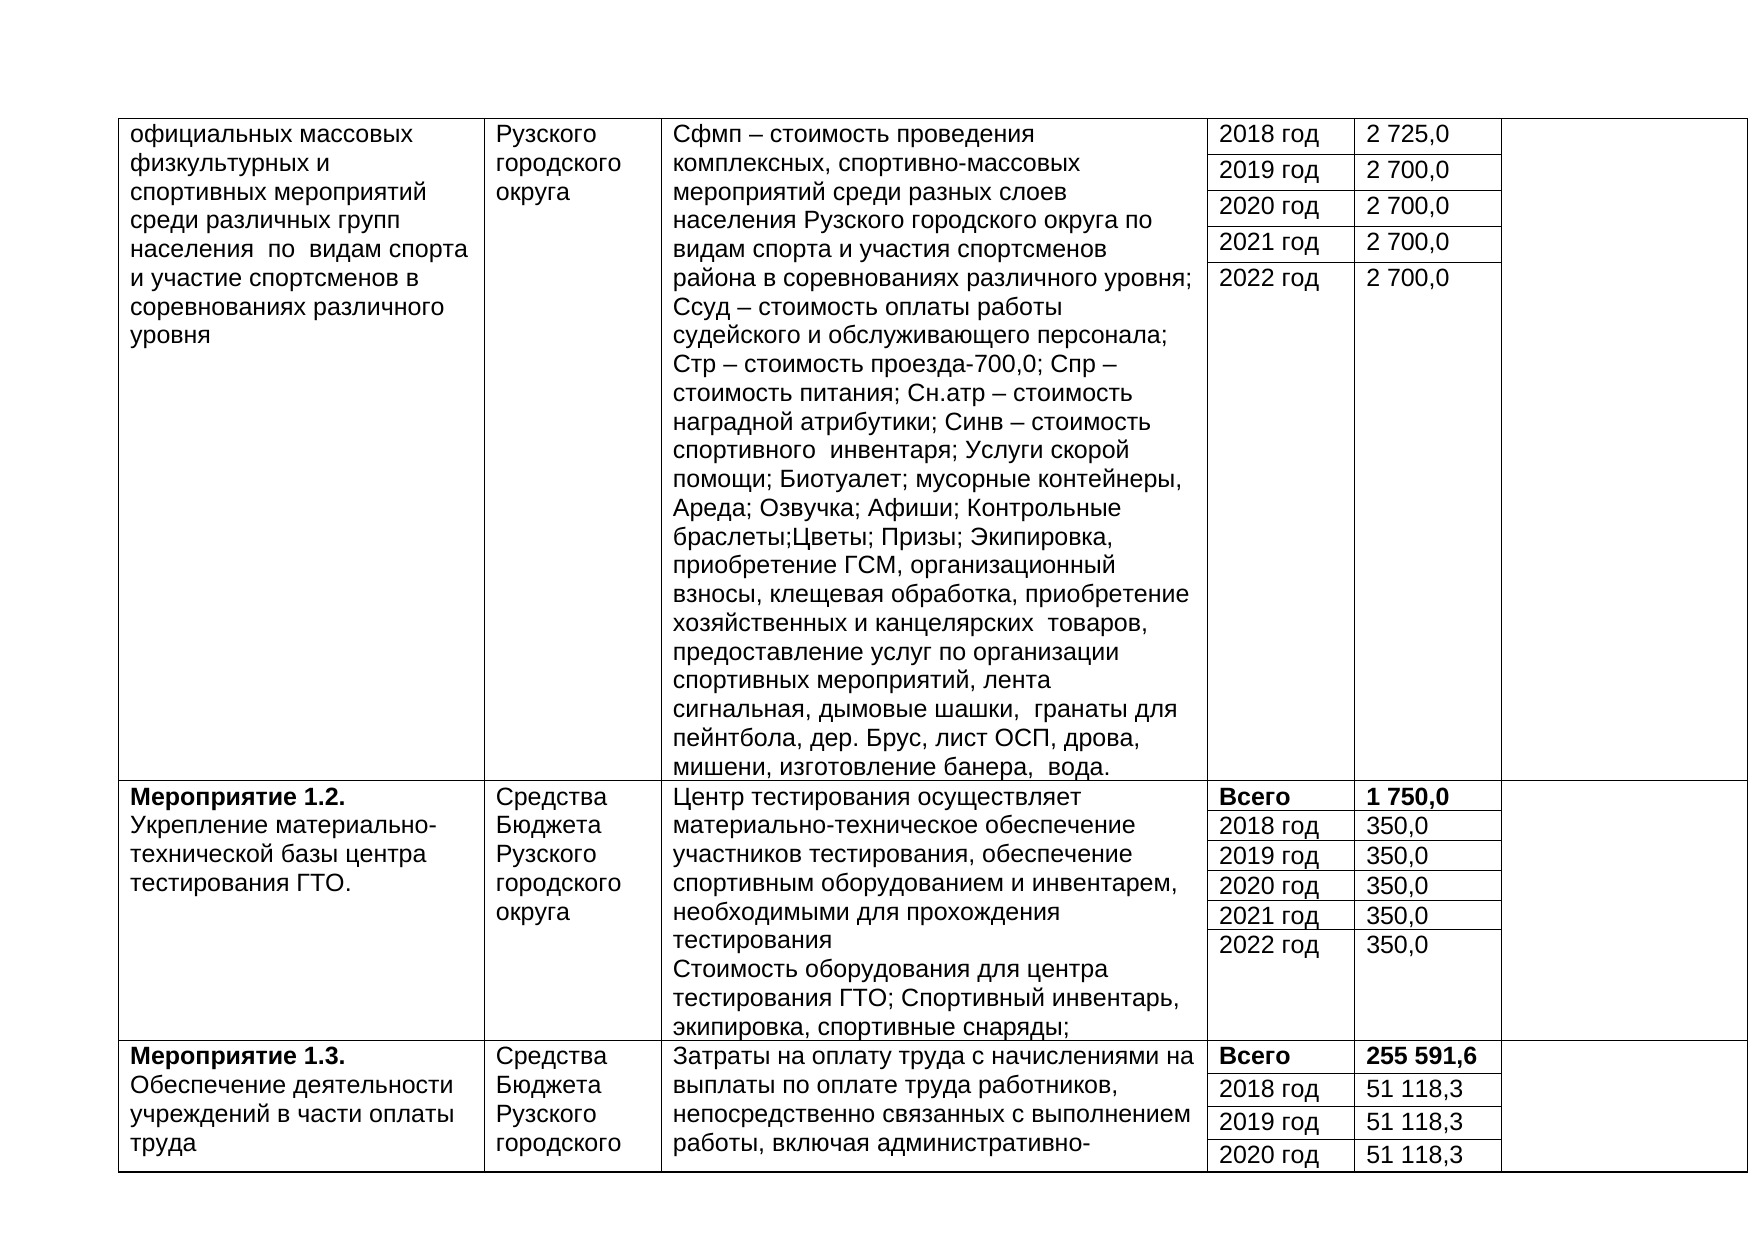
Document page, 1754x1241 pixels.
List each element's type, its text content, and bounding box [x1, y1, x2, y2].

table_cell Средства Бюджета Рузского городского округа [485, 1041, 661, 1171]
table_cell 2020 год [1208, 1140, 1354, 1171]
table_cell 51 118,3 [1355, 1140, 1501, 1171]
table_cell Всего [1208, 1041, 1354, 1073]
table_cell 2019 год [1208, 841, 1354, 870]
table_cell Мероприятие 1.3. Обеспечение деятельности учреждений в части оплаты труда [119, 1041, 484, 1171]
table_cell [119, 119, 484, 780]
table_cell 350,0 [1355, 811, 1501, 840]
table_cell 2 700,0 [1355, 227, 1501, 262]
table_cell 2018 год [1208, 811, 1354, 840]
table_cell 2020 год [1208, 191, 1354, 226]
table_cell 51 118,3 [1355, 1107, 1501, 1139]
table_cell 1 750,0 [1355, 781, 1501, 810]
table_cell [1502, 1041, 1747, 1171]
table_cell 2022 год [1208, 930, 1354, 1040]
table_cell 350,0 [1355, 930, 1501, 1040]
table_cell 2021 год [1208, 901, 1354, 929]
table_cell 2 725,0 [1355, 119, 1501, 154]
table_cell [1502, 119, 1747, 780]
table_cell 350,0 [1355, 841, 1501, 870]
table_cell 2019 год [1208, 155, 1354, 190]
table_cell 350,0 [1355, 871, 1501, 899]
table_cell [485, 119, 661, 780]
table_cell Центр тестирования осуществляет материально-техническое обеспечение участников тестирования, обеспечение спортивным оборудованием и инвентарем, необходимыми для прохождения тестирования Стоимость оборудования для центра тестирования ГТО; Спортивный инвентарь, экипировка, спортивные снаряды; [662, 781, 1207, 1040]
table_cell [1502, 781, 1747, 1040]
table_cell 2019 год [1208, 1107, 1354, 1139]
table_cell Средства Бюджета Рузского городского округа [485, 781, 661, 1040]
table_cell 2018 год [1208, 1074, 1354, 1106]
table_cell 350,0 [1355, 901, 1501, 929]
table_cell 2 700,0 [1355, 191, 1501, 226]
table_cell 2 700,0 [1355, 155, 1501, 190]
table_cell 51 118,3 [1355, 1074, 1501, 1106]
table_cell Всего [1208, 781, 1354, 810]
table_cell 2022 год [1208, 263, 1354, 780]
table_cell 255 591,6 [1355, 1041, 1501, 1073]
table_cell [662, 119, 1207, 780]
table_cell 2 700,0 [1355, 263, 1501, 780]
table_cell 2018 год [1208, 119, 1354, 154]
table_cell 2020 год [1208, 871, 1354, 899]
table_cell Мероприятие 1.2. Укрепление материально-технической базы центра тестирования ГТО. [119, 781, 484, 1040]
table_cell 2021 год [1208, 227, 1354, 262]
table_cell Затраты на оплату труда с начислениями на выплаты по оплате труда работников, непосредственно связанных с выполнением работы, включая административно-управленческий персонал, в случаях, установленных стандартами работы, определяются исходя из потребности в количестве штатных единиц работников, принимающих непосредственное участие в выполнении работы,ФОТ оплаты труда за счет бюджета РГО, с учетом действующего Положения об оплате труда работников Учреждения 211-35 680,6; 213-15 437,7 [662, 1041, 1207, 1171]
